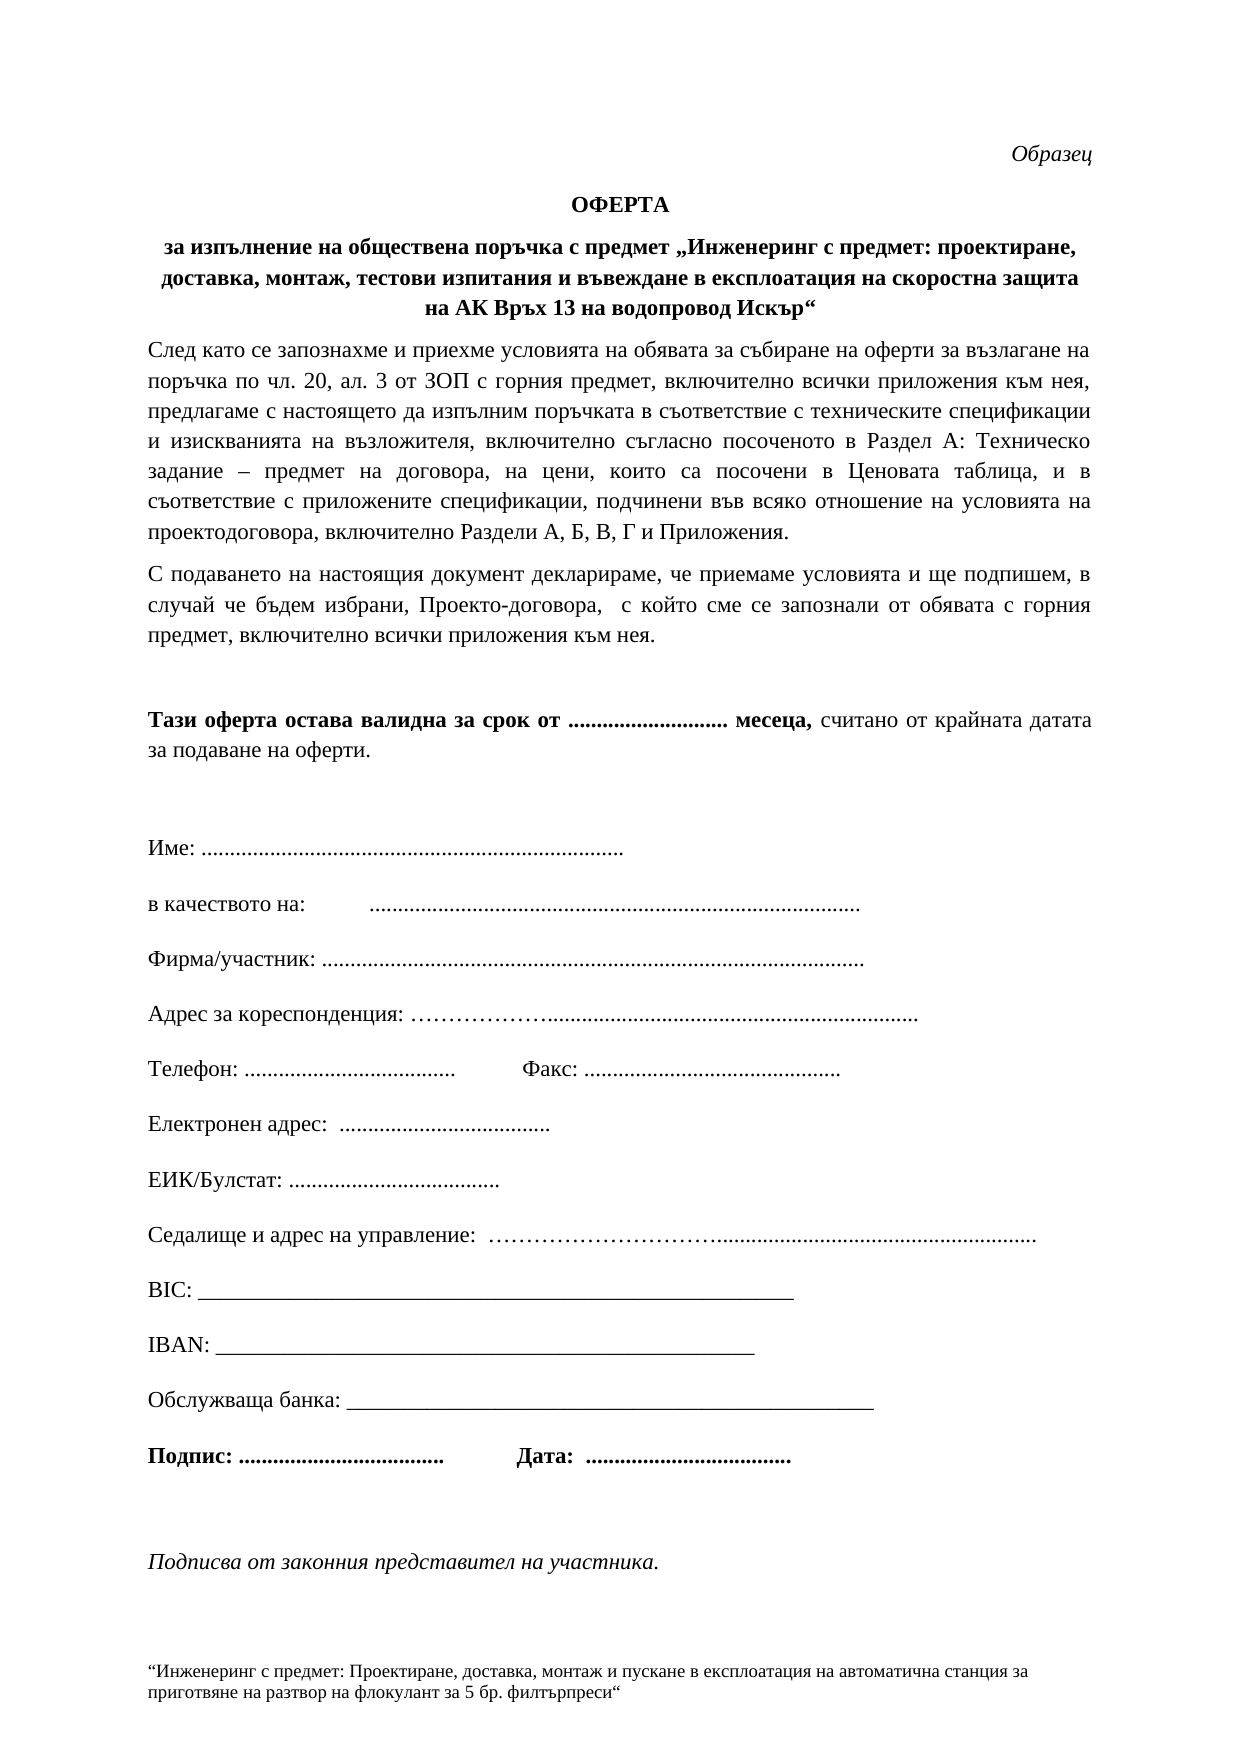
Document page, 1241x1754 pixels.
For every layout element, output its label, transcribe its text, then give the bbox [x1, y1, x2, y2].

text ЕИК/Булстат: ..................................... [148, 1166, 1092, 1192]
text ОФЕРТА [148, 191, 1092, 217]
text Тази оферта остава валидна за срок от ............................ месеца, считано от крайната датата за подаване на оферти. [148, 706, 1092, 763]
text Обслужваща банка: ______________________________________________ [148, 1387, 1092, 1413]
text BIC: ____________________________________________________ [148, 1276, 1092, 1302]
text в качеството на: ...................................................................................... [148, 890, 1092, 916]
text Подпис: .................................... Дата: .................................... [148, 1442, 1092, 1468]
text Седалище и адрес на управление: …………………………........................................................ [148, 1221, 1092, 1247]
text за изпълнение на обществена поръчка с предмет „Инженеринг с предмет: проектиране, доставка, монтаж, тестови изпитания и въвеждане в експлоатация на скоростна защита на АК Връх 13 на водопровод Искър“ [148, 233, 1092, 320]
text Образец [213, 140, 1092, 166]
text Име: .......................................................................... [148, 834, 1092, 861]
text Телефон: ..................................... Факс: ............................................. [148, 1055, 1092, 1082]
text Електронен адрес: ..................................... [148, 1111, 1092, 1137]
text Подписва от законния представител на участника. [148, 1548, 1092, 1574]
text IBAN: _______________________________________________ [148, 1331, 1092, 1358]
text С подаването на настоящия документ декларираме, че приемаме условията и ще подпишем, в случай че бъдем избрани, Проекто-договора, с който сме се запознали от обявата с горния предмет, включително всички приложения към нея. [148, 561, 1092, 647]
text Адрес за кореспонденция: ………………................................................................. [148, 1000, 1092, 1026]
text Фирма/участник: ............................................................................................... [148, 945, 1092, 971]
text След като се запознахме и приехме условията на обявата за събиране на оферти за възлагане на поръчка по чл. 20, ал. 3 от ЗОП с горния предмет, включително всички приложения към нея, предлагаме с настоящето да изпълним поръчката в съответствие с техническите спецификации и изискванията на възложителя, включително съгласно посоченото в Раздел А: Техническо задание – предмет на договора, на цени, които са посочени в Ценовата таблица, и в съответствие с приложените спецификации, подчинени във всяко отношение на условията на проектодоговора, включително Раздели А, Б, В, Г и Приложения. [148, 337, 1092, 544]
